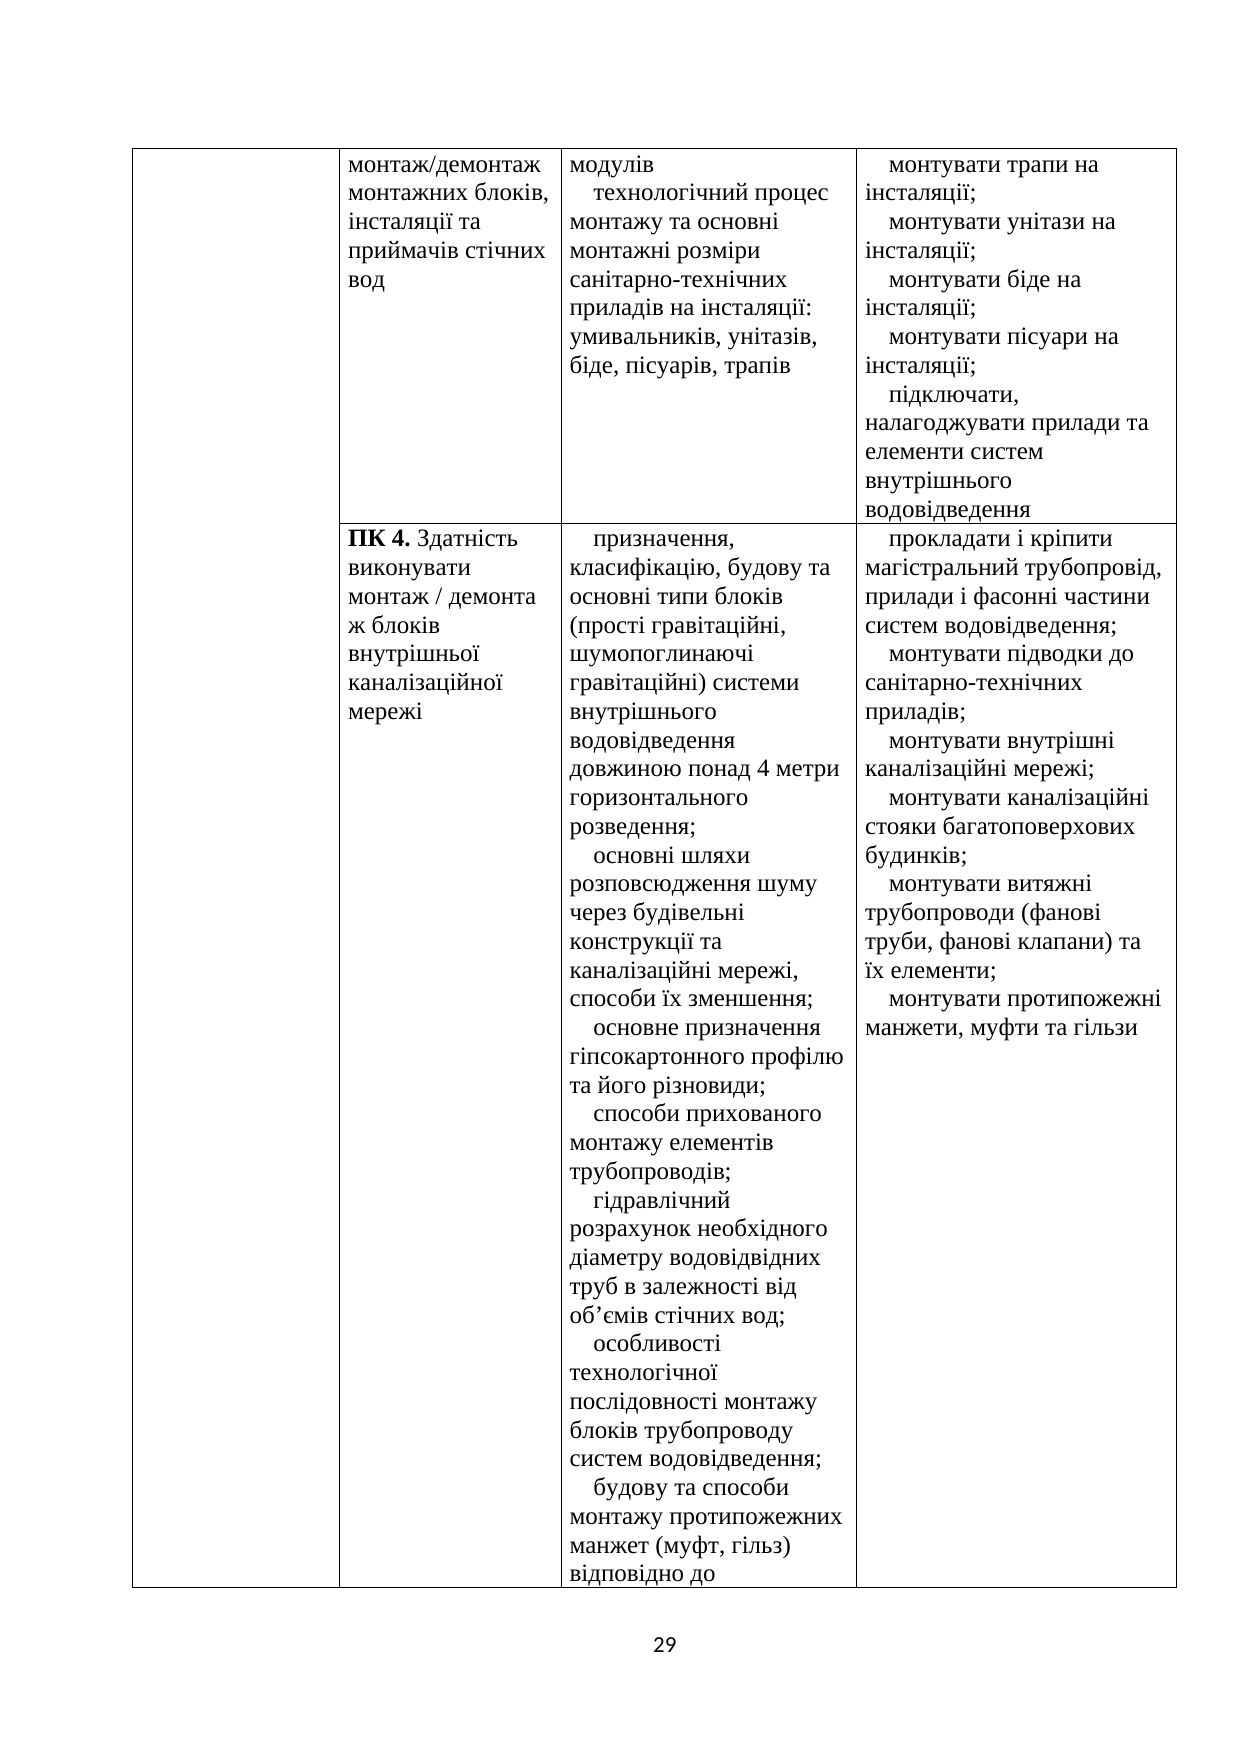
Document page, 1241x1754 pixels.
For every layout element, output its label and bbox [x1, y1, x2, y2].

table_cell [562, 524, 856, 1587]
table_cell [340, 524, 561, 1587]
table_cell [857, 149, 1176, 522]
table_cell [340, 149, 561, 522]
table_cell [562, 149, 856, 522]
table_cell [857, 524, 1176, 1587]
